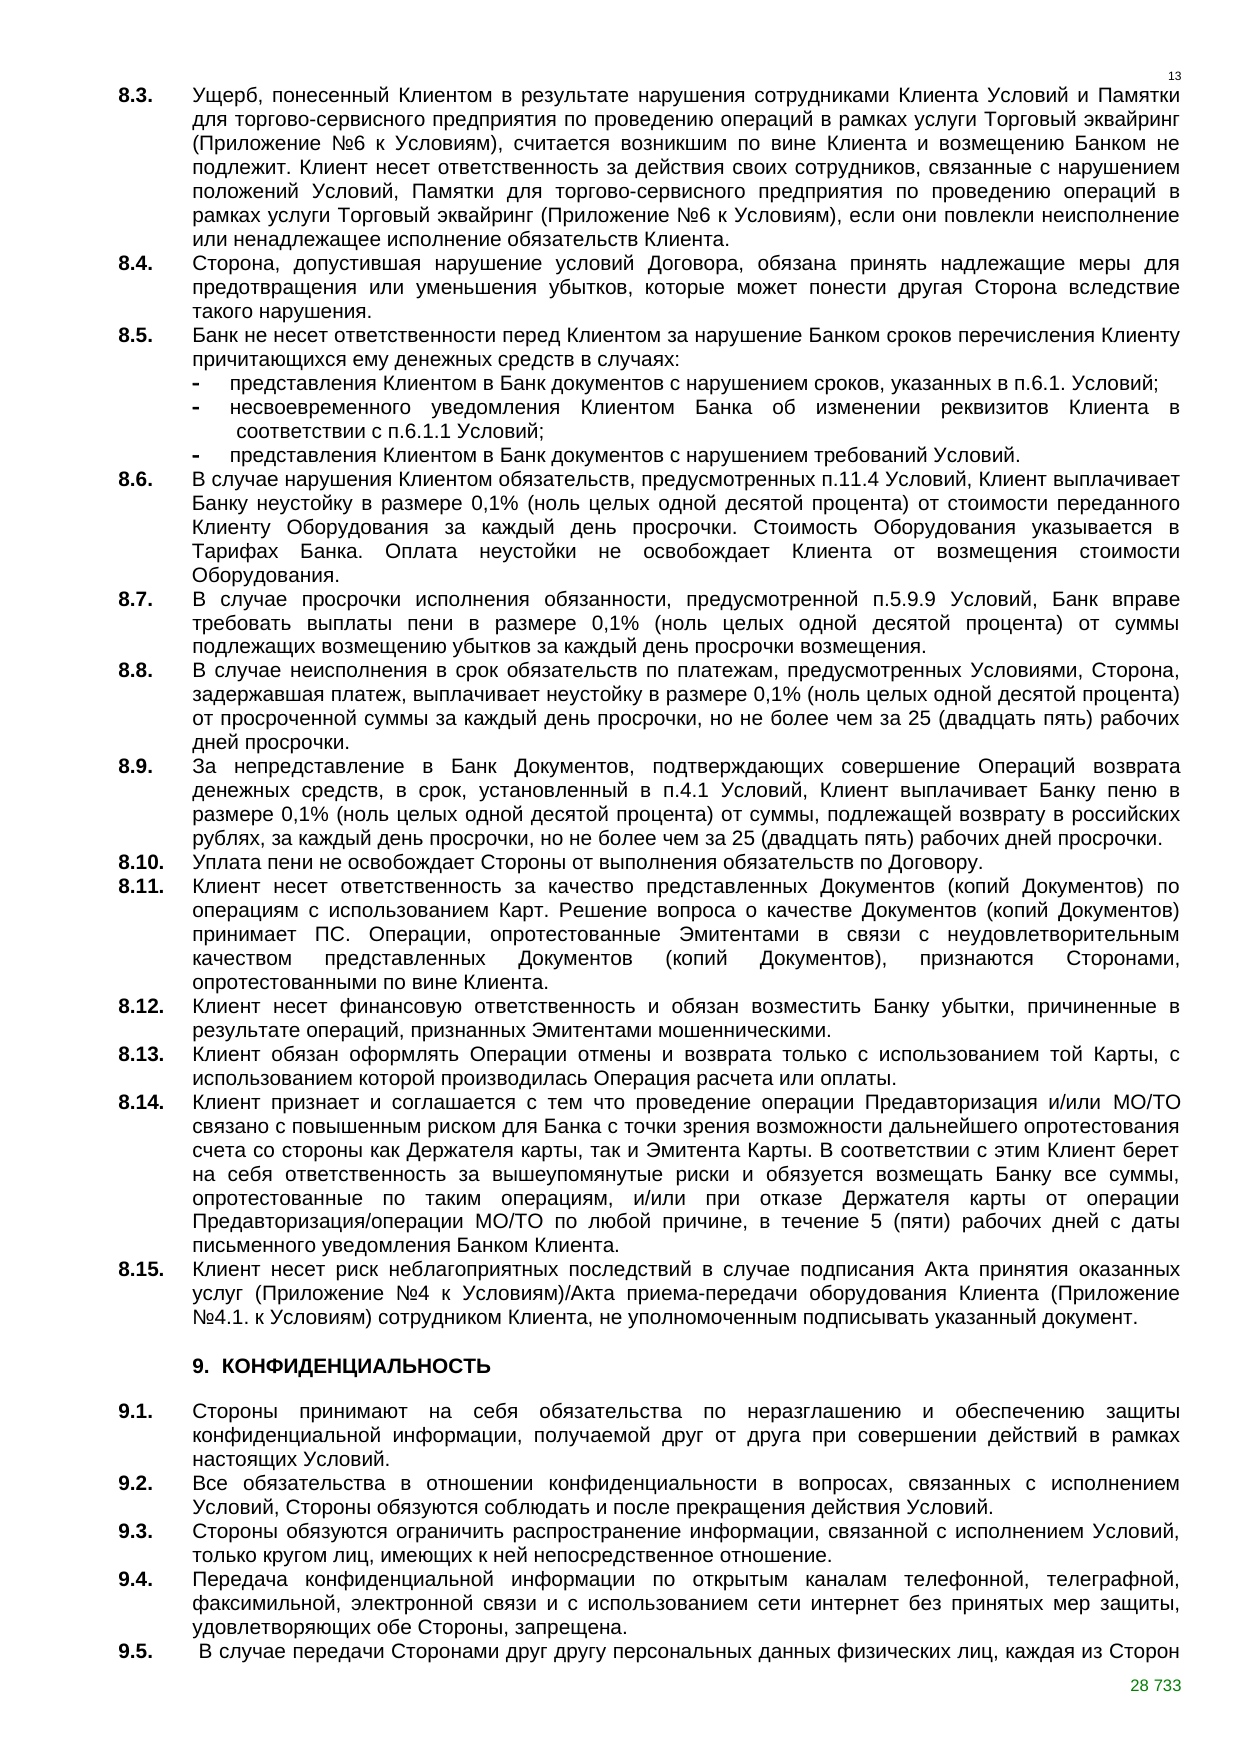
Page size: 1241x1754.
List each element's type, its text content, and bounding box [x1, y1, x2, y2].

list несвоевременного уведомления Клиентом Банка об изменении реквизитов Клиента в соответствии с п.6.1.1 Условий; [192, 394, 1181, 443]
text Клиент несет риск неблагоприятных последствий в случае подписания Акта принятия оказанных услуг (Приложение №4 к Условиям)/Акта приема-передачи оборудования Клиента (Приложение №4.1. к Условиям) сотрудником Клиента, не уполномоченным подписывать указанный документ. [118, 1257, 1181, 1329]
text Стороны принимают на себя обязательства по неразглашению и обеспечению защиты конфиденциальной информации, получаемой друг от друга при совершении действий в рамках настоящих Условий. [118, 1399, 1181, 1471]
text Ущерб, понесенный Клиентом в результате нарушения сотрудниками Клиента Условий и Памятки для торгово-сервисного предприятия по проведению операций в рамках услуги Торговый эквайринг (Приложение №6 к Условиям), считается возникшим по вине Клиента и возмещению Банком не подлежит. Клиент несет ответственность за действия своих сотрудников, связанные с нарушением положений Условий, Памятки для торгово-сервисного предприятия по проведению операций в рамках услуги Торговый эквайринг (Приложение №6 к Условиям), если они повлекли неисполнение или ненадлежащее исполнение обязательств Клиента. [118, 83, 1181, 251]
text Все обязательства в отношении конфиденциальности в вопросах, связанных с исполнением Условий, Стороны обязуются соблюдать и после прекращения действия Условий. [118, 1471, 1181, 1519]
text Передача конфиденциальной информации по открытым каналам телефонной, телеграфной, факсимильной, электронной связи и с использованием сети интернет без принятых мер защиты, удовлетворяющих обе Стороны, запрещена. [118, 1567, 1181, 1638]
text Уплата пени не освобождает Стороны от выполнения обязательств по Договору. [118, 850, 1181, 874]
text За непредставление в Банк Документов, подтверждающих совершение Операций возврата денежных средств, в срок, установленный в п.4.1 Условий, Клиент выплачивает Банку пеню в размере 0,1% (ноль целых одной десятой процента) от суммы, подлежащей возврату в российских рублях, за каждый день просрочки, но не более чем за 25 (двадцать пять) рабочих дней просрочки. [118, 754, 1181, 850]
text В случае нарушения Клиентом обязательств, предусмотренных п.11.4 Условий, Клиент выплачивает Банку неустойку в размере 0,1% (ноль целых одной десятой процента) от стоимости переданного Клиенту Оборудования за каждый день просрочки. Стоимость Оборудования указывается в Тарифах Банка. Оплата неустойки не освобождает Клиента от возмещения стоимости Оборудования. [118, 467, 1181, 586]
list представления Клиентом в Банк документов с нарушением сроков, указанных в п.6.1. Условий; [192, 371, 1181, 394]
text В случае просрочки исполнения обязанности, предусмотренной п.5.9.9 Условий, Банк вправе требовать выплаты пени в размере 0,1% (ноль целых одной десятой процента) от суммы подлежащих возмещению убытков за каждый день просрочки возмещения. [118, 586, 1181, 658]
text Клиент несет ответственность за качество представленных Документов (копий Документов) по операциям с использованием Карт. Решение вопроса о качестве Документов (копий Документов) принимает ПС. Операции, опротестованные Эмитентами в связи с неудовлетворительным качеством представленных Документов (копий Документов), признаются Сторонами, опротестованными по вине Клиента. [118, 874, 1181, 994]
text Клиент несет финансовую ответственность и обязан возместить Банку убытки, причиненные в результате операций, признанных Эмитентами мошенническими. [118, 994, 1181, 1042]
text Банк не несет ответственности перед Клиентом за нарушение Банком сроков перечисления Клиенту причитающихся ему денежных средств в случаях: [118, 323, 1181, 371]
text Стороны обязуются ограничить распространение информации, связанной с исполнением Условий, только кругом лиц, имеющих к ней непосредственное отношение. [118, 1519, 1181, 1567]
list представления Клиентом в Банк документов с нарушением требований Условий. [192, 443, 1181, 467]
text Клиент признает и соглашается с тем что проведение операции Предавторизация и/или MO/TO связано с повышенным риском для Банка с точки зрения возможности дальнейшего опротестования счета со стороны как Держателя карты, так и Эмитента Карты. В соответствии с этим Клиент берет на себя ответственность за вышеупомянутые риски и обязуется возмещать Банку все суммы, опротестованные по таким операциям, и/или при отказе Держателя карты от операции Предавторизация/операции MO/TO по любой причине, в течение 5 (пяти) рабочих дней с даты письменного уведомления Банком Клиента. [118, 1089, 1181, 1257]
text конфиденциальность [192, 1354, 1181, 1378]
text Клиент обязан оформлять Операции отмены и возврата только с использованием той Карты, с использованием которой производилась Операция расчета или оплаты. [118, 1042, 1181, 1089]
text Сторона, допустившая нарушение условий Договора, обязана принять надлежащие меры для предотвращения или уменьшения убытков, которые может понести другая Сторона вследствие такого нарушения. [118, 251, 1181, 323]
text В случае неисполнения в срок обязательств по платежам, предусмотренных Условиями, Сторона, задержавшая платеж, выплачивает неустойку в размере 0,1% (ноль целых одной десятой процента) от просроченной суммы за каждый день просрочки, но не более чем за 25 (двадцать пять) рабочих дней просрочки. [118, 658, 1181, 754]
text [118, 1638, 1181, 1662]
